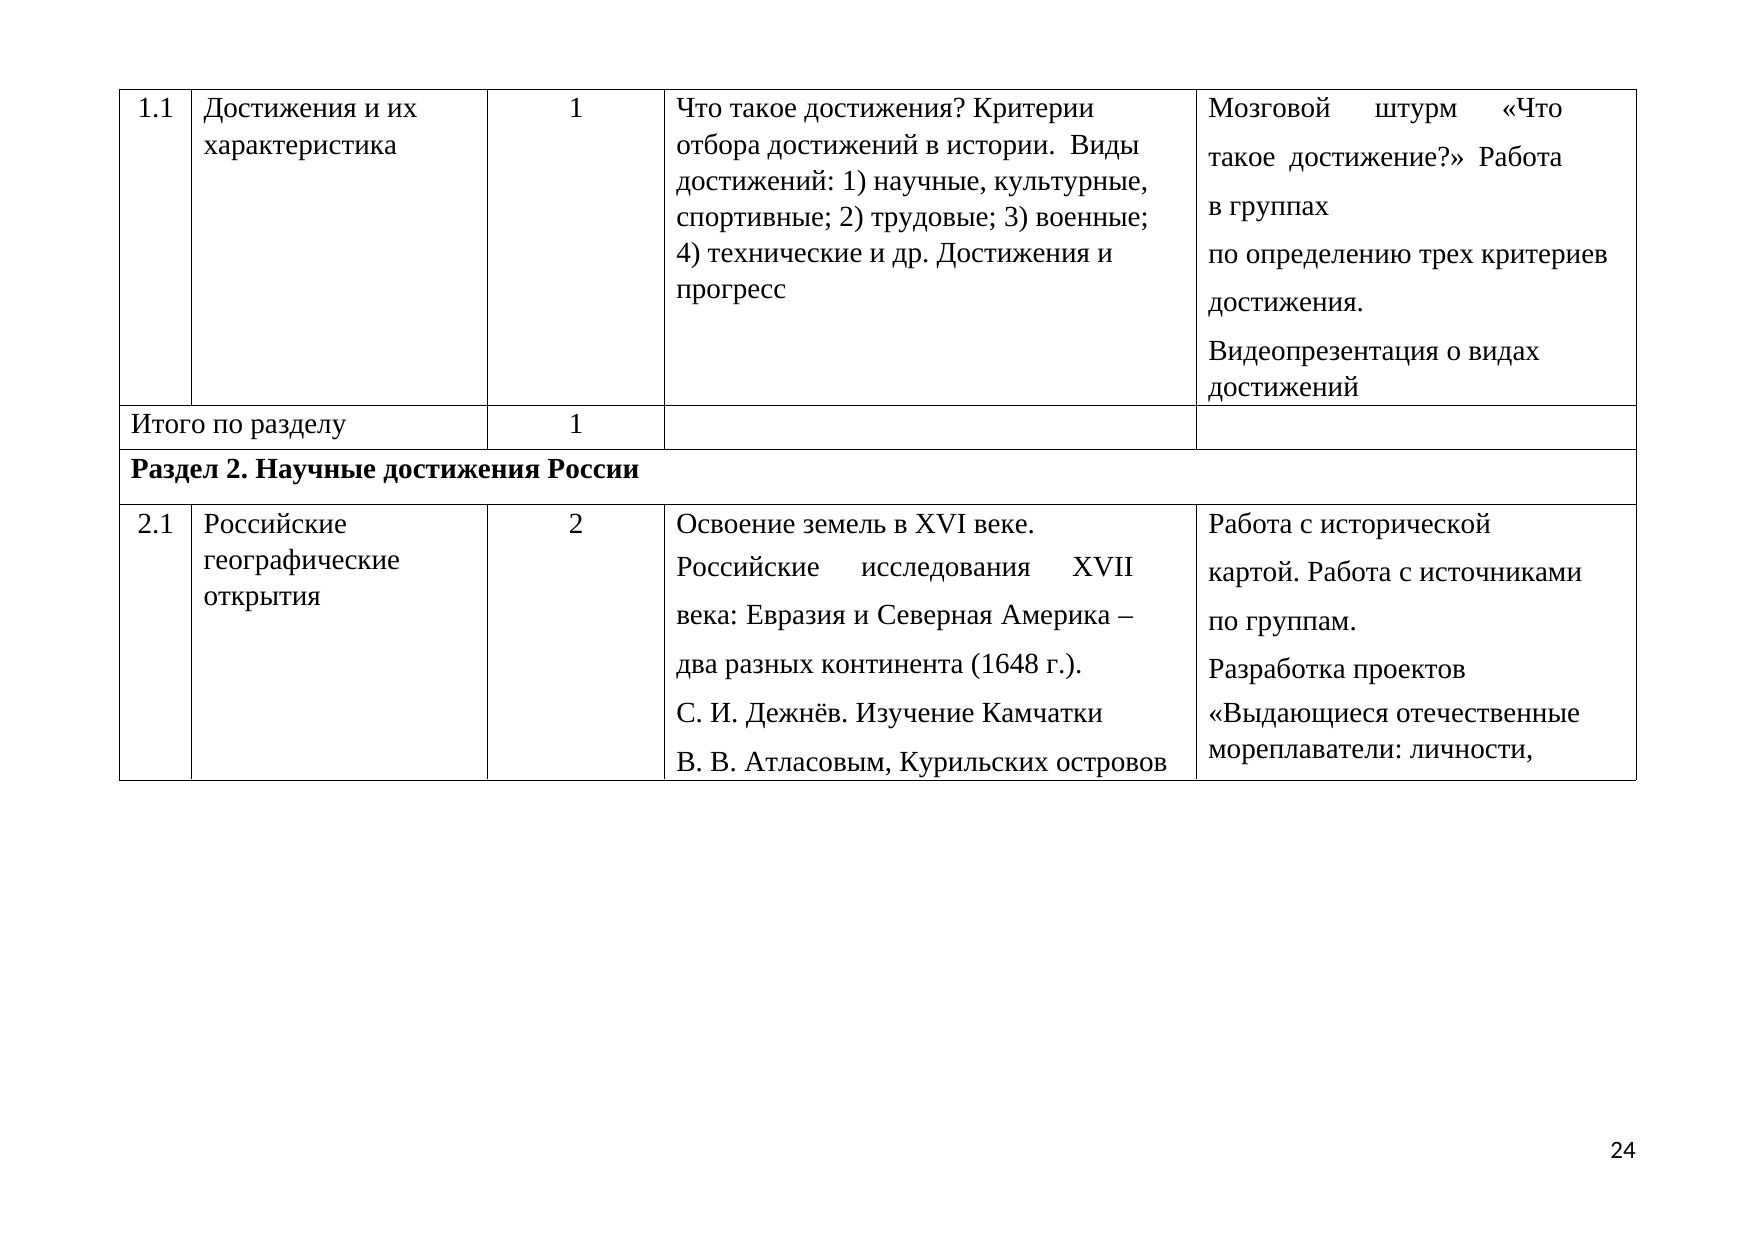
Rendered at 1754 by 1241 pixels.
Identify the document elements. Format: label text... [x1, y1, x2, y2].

table_cell Работа с исторической картой. Работа с источниками по группам. Разработка проектов «Выдающиеся отечественные мореплаватели: личности, [1197, 505, 1636, 779]
table_cell Освоение земель в XVI веке. Российские исследования XVII века: Евразия и Северная Америка – два разных континента (1648 г.). С. И. Дежнёв. Изучение Камчатки В. В. Атласовым, Курильских островов [665, 505, 1196, 779]
table_cell 2.1 [120, 505, 191, 779]
table_cell Что такое достижения? Критерии отбора достижений в истории. Виды достижений: 1) научные, культурные, спортивные; 2) трудовые; 3) военные; 4) технические и др. Достижения и прогресс [665, 90, 1196, 404]
table_cell 1 [488, 90, 664, 404]
table_cell 1.1 [120, 90, 191, 404]
table_cell [1197, 406, 1636, 449]
table_cell [1196, 450, 1636, 504]
table_cell Достижения и их характеристика [192, 90, 487, 404]
table_cell Мозговой штурм «Что такое достижение?» Работа в группах по определению трех критериев достижения. Видеопрезентация о видах достижений [1197, 90, 1636, 404]
table_cell 1 [488, 406, 664, 449]
table_cell Российские географические открытия [192, 505, 487, 779]
table_cell [665, 406, 1196, 449]
table_cell Раздел 2. Научные достижения России [120, 450, 1196, 504]
table_cell 2 [488, 505, 664, 779]
table_cell Итого по разделу [120, 406, 487, 449]
